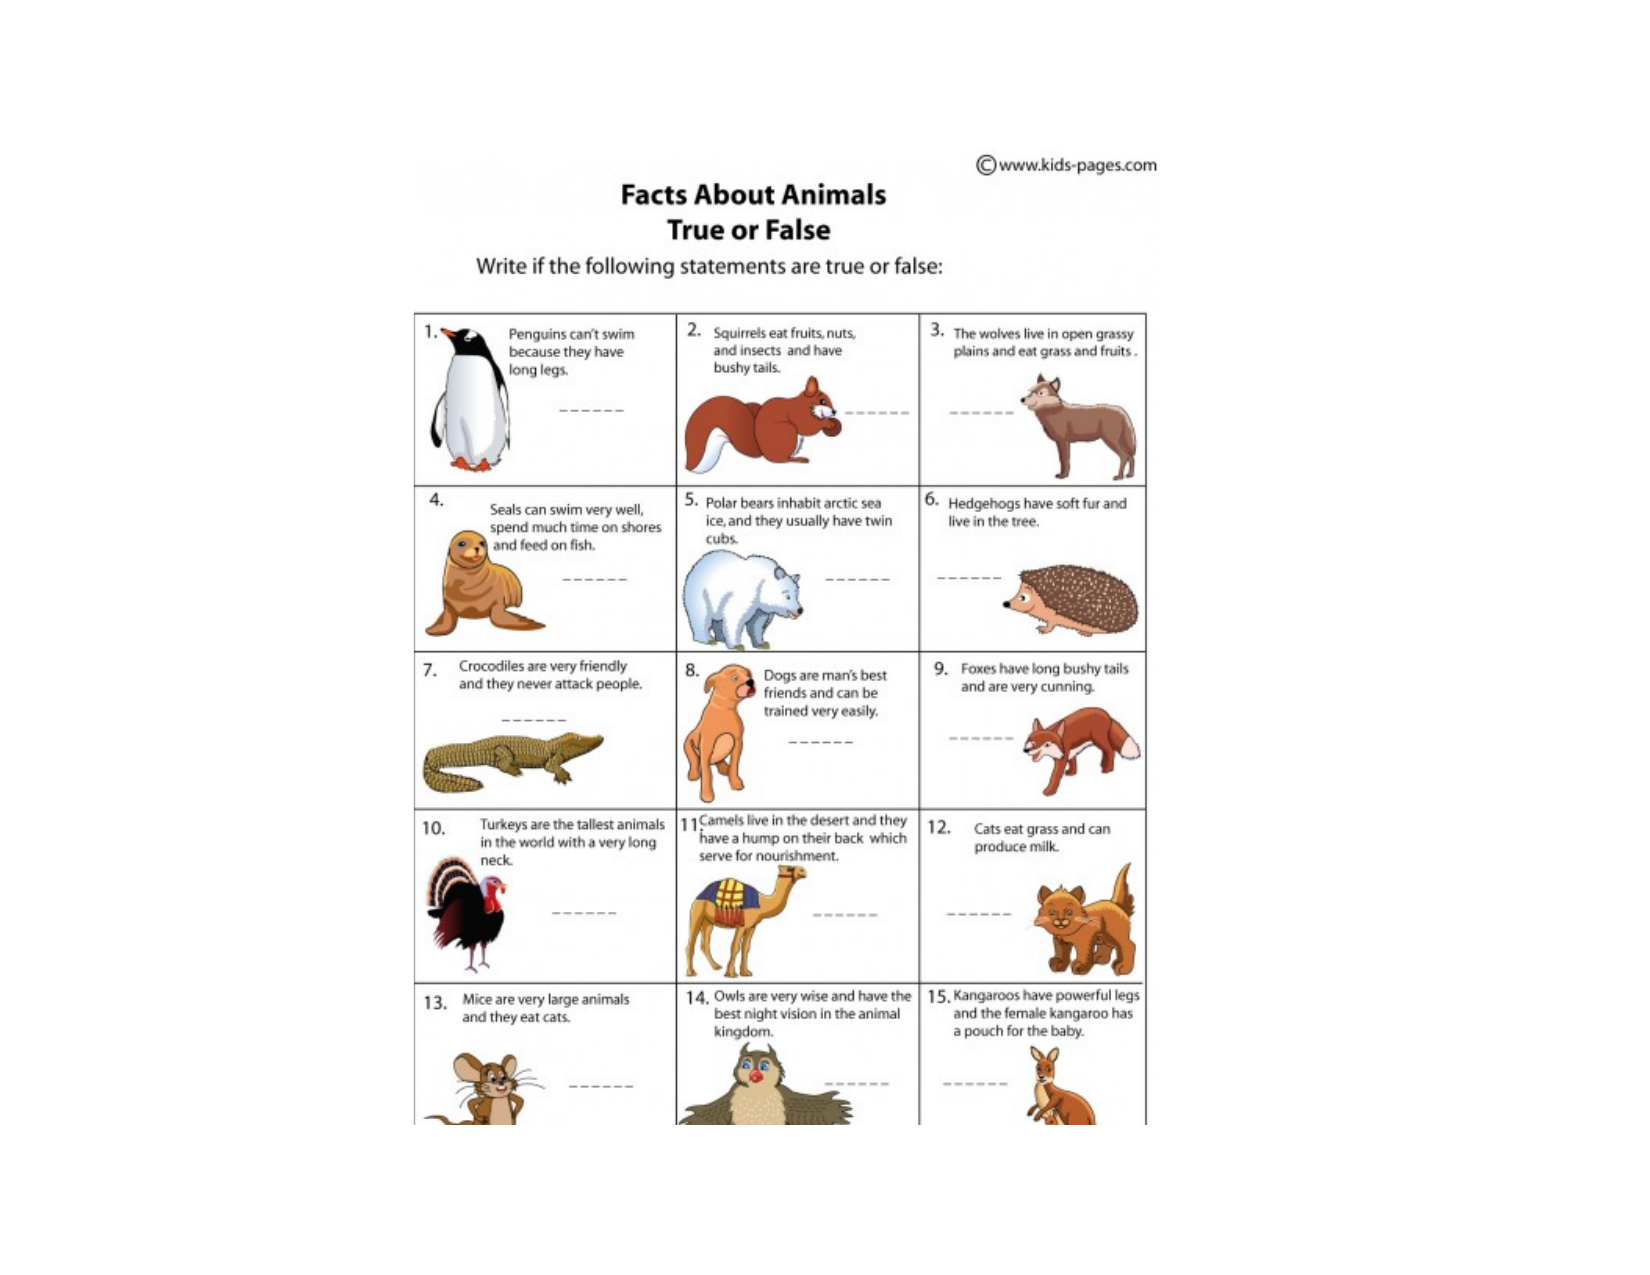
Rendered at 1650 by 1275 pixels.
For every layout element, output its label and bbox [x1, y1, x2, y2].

picture [413, 150, 1158, 1125]
